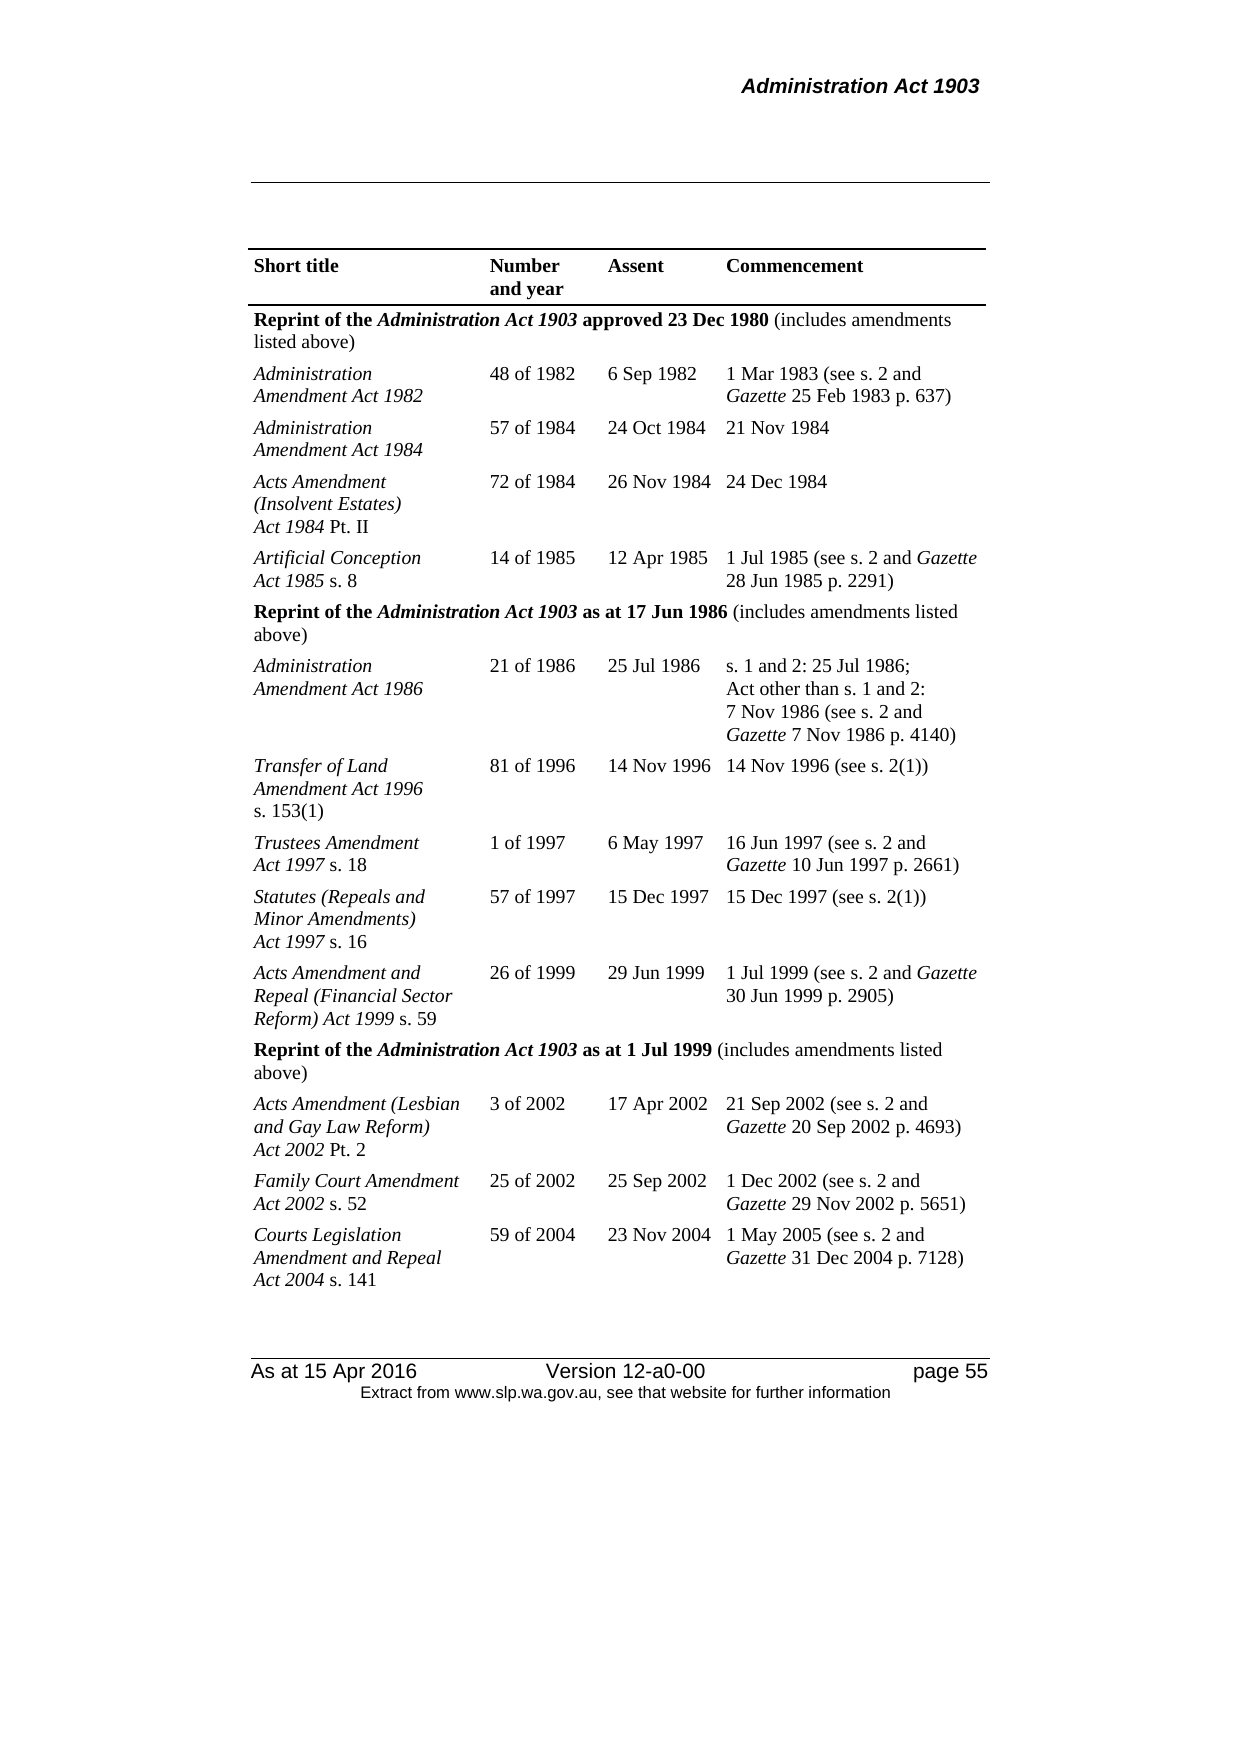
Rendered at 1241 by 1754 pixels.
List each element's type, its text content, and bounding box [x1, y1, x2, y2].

table_cell Trustees Amendment Act 1997 s. 18 [248, 826, 484, 880]
table_cell 15 Dec 1997 (see s. 2(1)) [720, 880, 986, 957]
table_cell 17 Apr 2002 [602, 1088, 720, 1165]
table_header Commencement [720, 250, 986, 303]
table_cell 1 Jul 1999 (see s. 2 and Gazette 30 Jun 1999 p. 2905) [720, 957, 986, 1034]
table_cell 57 of 1997 [484, 880, 602, 957]
table_cell 26 of 1999 [484, 957, 602, 1034]
table_cell 16 Jun 1997 (see s. 2 and Gazette 10 Jun 1997 p. 2661) [720, 826, 986, 880]
table_cell s. 1 and 2: 25 Jul 1986; Act other than s. 1 and 2: 7 Nov 1986 (see s. 2 and Gazette 7 Nov 1986 p. 4140) [720, 650, 986, 750]
table_cell 21 Nov 1984 [720, 411, 986, 465]
table_cell 14 Nov 1996 (see s. 2(1)) [720, 750, 986, 826]
table_cell Acts Amendment and Repeal (Financial Sector Reform) Act 1999 s. 59 [248, 957, 484, 1034]
table_cell 25 Jul 1986 [602, 650, 720, 750]
table_cell 1 of 1997 [484, 826, 602, 880]
table_cell Family Court Amendment Act 2002 s. 52 [248, 1165, 484, 1219]
table_cell 24 Dec 1984 [720, 465, 986, 542]
table_cell 59 of 2004 [484, 1219, 602, 1295]
table_cell 6 Sep 1982 [602, 358, 720, 411]
table_cell 81 of 1996 [484, 750, 602, 826]
table_cell 1 Mar 1983 (see s. 2 and Gazette 25 Feb 1983 p. 637) [720, 358, 986, 411]
table_cell 21 of 1986 [484, 650, 602, 750]
table_cell 48 of 1982 [484, 358, 602, 411]
table_cell 72 of 1984 [484, 465, 602, 542]
table_cell 14 Nov 1996 [602, 750, 720, 826]
table_header Short title [248, 250, 484, 303]
table_cell Transfer of Land Amendment Act 1996 s. 153(1) [248, 750, 484, 826]
table_cell Administration Amendment Act 1982 [248, 358, 484, 411]
table_cell Reprint of the Administration Act 1903 as at 1 Jul 1999 (includes amendments listed above) [248, 1034, 986, 1088]
table_cell 24 Oct 1984 [602, 411, 720, 465]
table_cell Acts Amendment (Lesbian and Gay Law Reform) Act 2002 Pt. 2 [248, 1088, 484, 1165]
table_cell 23 Nov 2004 [602, 1219, 720, 1295]
table_cell 3 of 2002 [484, 1088, 602, 1165]
table_cell 1 Dec 2002 (see s. 2 and Gazette 29 Nov 2002 p. 5651) [720, 1165, 986, 1219]
table_header Number and year [484, 250, 602, 303]
table_cell Artificial Conception Act 1985 s. 8 [248, 542, 484, 596]
table_cell Acts Amendment (Insolvent Estates) Act 1984 Pt. II [248, 465, 484, 542]
table_cell 6 May 1997 [602, 826, 720, 880]
table_cell Reprint of the Administration Act 1903 approved 23 Dec 1980 (includes amendments listed above) [248, 306, 986, 357]
table_cell Administration Amendment Act 1984 [248, 411, 484, 465]
table_cell Reprint of the Administration Act 1903 as at 17 Jun 1986 (includes amendments listed above) [248, 596, 986, 650]
table_header Assent [602, 250, 720, 303]
table_cell 25 of 2002 [484, 1165, 602, 1219]
table_cell 29 Jun 1999 [602, 957, 720, 1034]
table_cell 12 Apr 1985 [602, 542, 720, 596]
table_cell Courts Legislation Amendment and Repeal Act 2004 s. 141 [248, 1219, 484, 1295]
table_cell 1 Jul 1985 (see s. 2 and Gazette 28 Jun 1985 p. 2291) [720, 542, 986, 596]
table_cell 25 Sep 2002 [602, 1165, 720, 1219]
table_cell 14 of 1985 [484, 542, 602, 596]
table_cell 1 May 2005 (see s. 2 and Gazette 31 Dec 2004 p. 7128) [720, 1219, 986, 1295]
table_cell Statutes (Repeals and Minor Amendments) Act 1997 s. 16 [248, 880, 484, 957]
table_cell 15 Dec 1997 [602, 880, 720, 957]
table_cell Administration Amendment Act 1986 [248, 650, 484, 750]
table_cell 26 Nov 1984 [602, 465, 720, 542]
table_cell 57 of 1984 [484, 411, 602, 465]
table_cell 21 Sep 2002 (see s. 2 and Gazette 20 Sep 2002 p. 4693) [720, 1088, 986, 1165]
